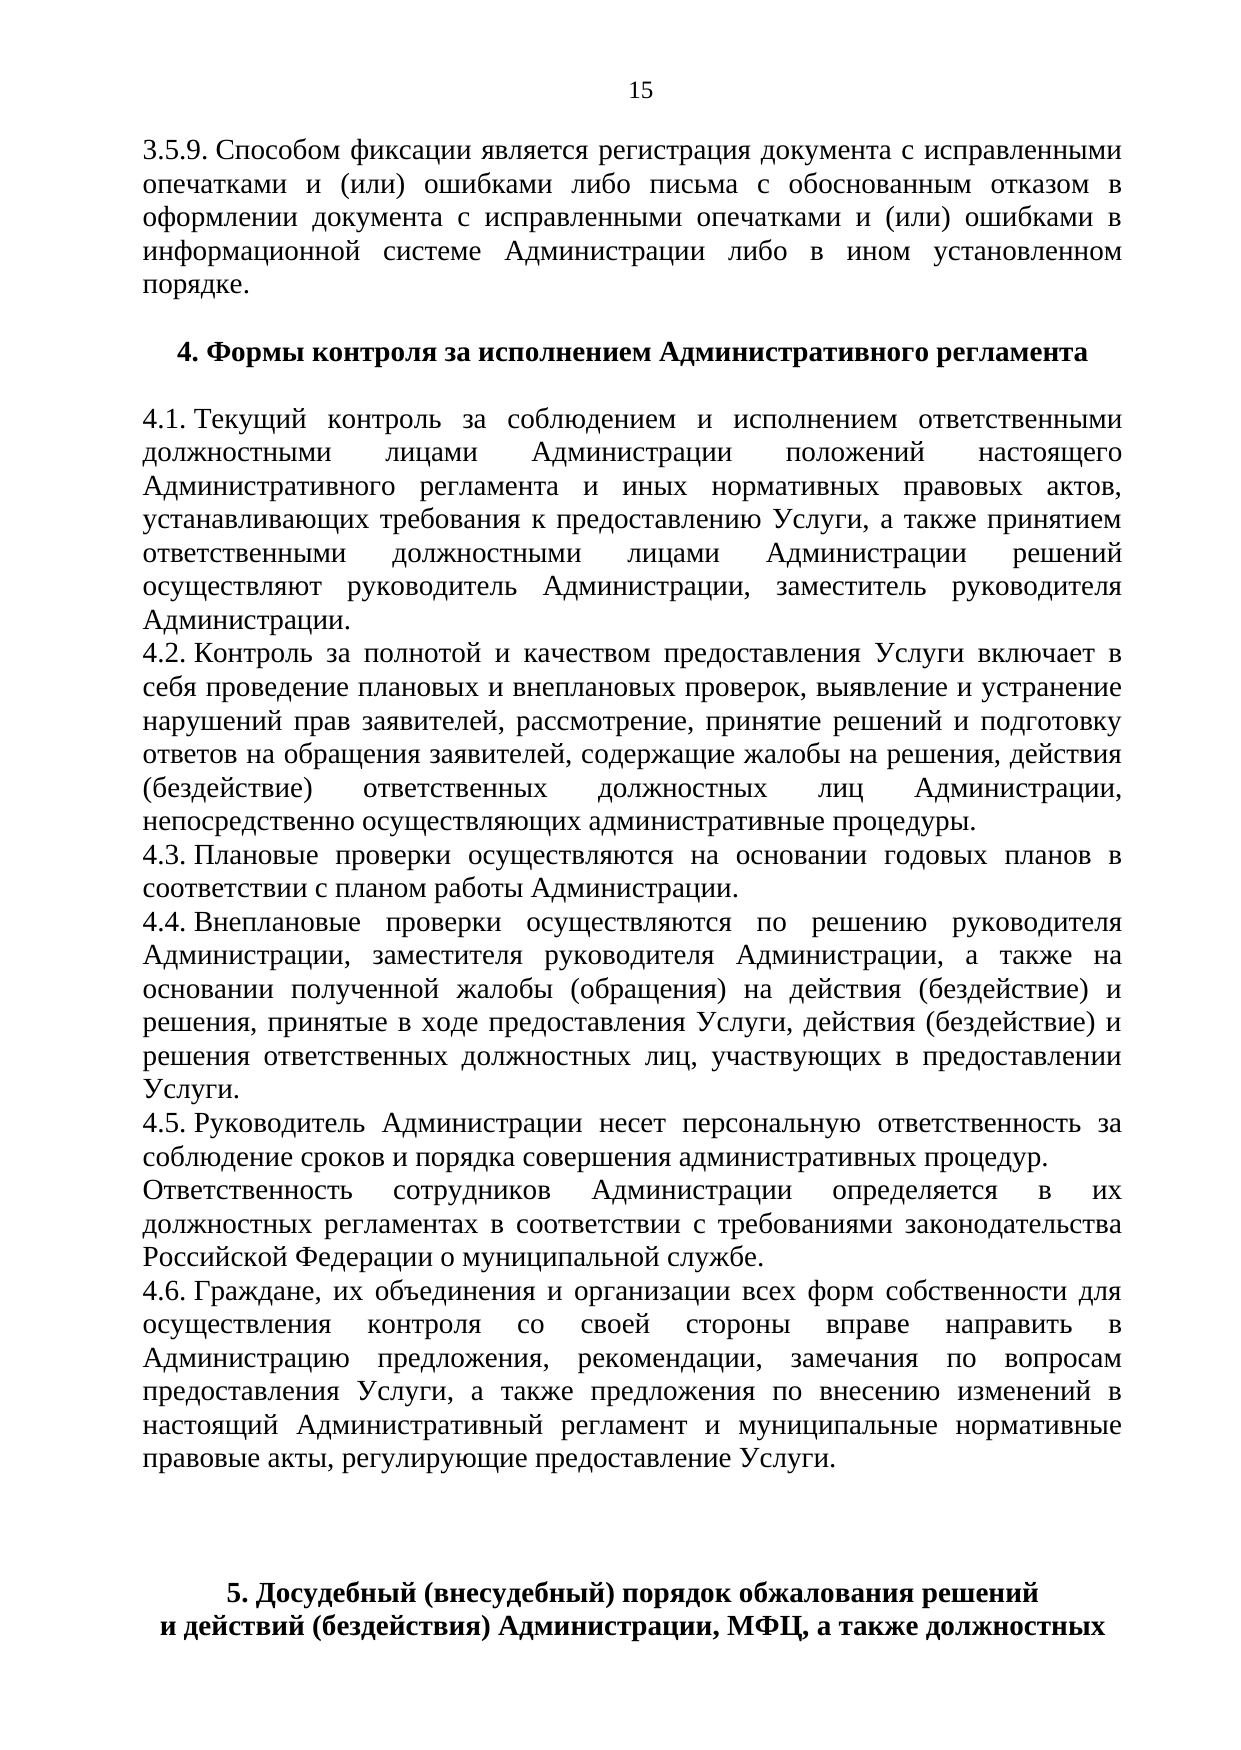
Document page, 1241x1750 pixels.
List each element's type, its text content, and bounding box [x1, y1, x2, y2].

text Ответственность сотрудников Администрации определяется в их должностных регламентах в соответствии с требованиями законодательства Российской Федерации о муниципальной службе. [142, 1172, 1123, 1273]
text 4.4. Внеплановые проверки осуществляются по решению руководителя Администрации, заместителя руководителя Администрации, а также на основании полученной жалобы (обращения) на действия (бездействие) и решения, принятые в ходе предоставления Услуги, действия (бездействие) и решения ответственных должностных лиц, участвующих в предоставлении Услуги. [142, 904, 1123, 1105]
text 4.6. Граждане, их объединения и организации всех форм собственности для осуществления контроля со своей стороны вправе направить в Администрацию предложения, рекомендации, замечания по вопросам предоставления Услуги, а также предложения по внесению изменений в настоящий Административный регламент и муниципальные нормативные правовые акты, регулирующие предоставление Услуги. [142, 1273, 1123, 1474]
text 5. Досудебный (внесудебный) порядок обжалования решений [142, 1575, 1123, 1608]
text 4.5. Руководитель Администрации несет персональную ответственность за соблюдение сроков и порядка совершения административных процедур. [142, 1105, 1123, 1172]
text 3.5.9. Способом фиксации является регистрация документа с исправленными опечатками и (или) ошибками либо письма с обоснованным отказом в оформлении документа с исправленными опечатками и (или) ошибками в информационной системе Администрации либо в ином установленном порядке. [142, 132, 1123, 300]
text 4.2. Контроль за полнотой и качеством предоставления Услуги включает в себя проведение плановых и внеплановых проверок, выявление и устранение нарушений прав заявителей, рассмотрение, принятие решений и подготовку ответов на обращения заявителей, содержащие жалобы на решения, действия (бездействие) ответственных должностных лиц Администрации, непосредственно осуществляющих административные процедуры. [142, 636, 1123, 837]
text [142, 1608, 1123, 1642]
text 4. Формы контроля за исполнением Административного регламента [142, 334, 1123, 367]
text 4.1. Текущий контроль за соблюдением и исполнением ответственными должностными лицами Администрации положений настоящего Административного регламента и иных нормативных правовых актов, устанавливающих требования к предоставлению Услуги, а также принятием ответственными должностными лицами Администрации решений осуществляют руководитель Администрации, заместитель руководителя Администрации. [142, 401, 1123, 636]
text 4.3. Плановые проверки осуществляются на основании годовых планов в соответствии с планом работы Администрации. [142, 837, 1123, 904]
